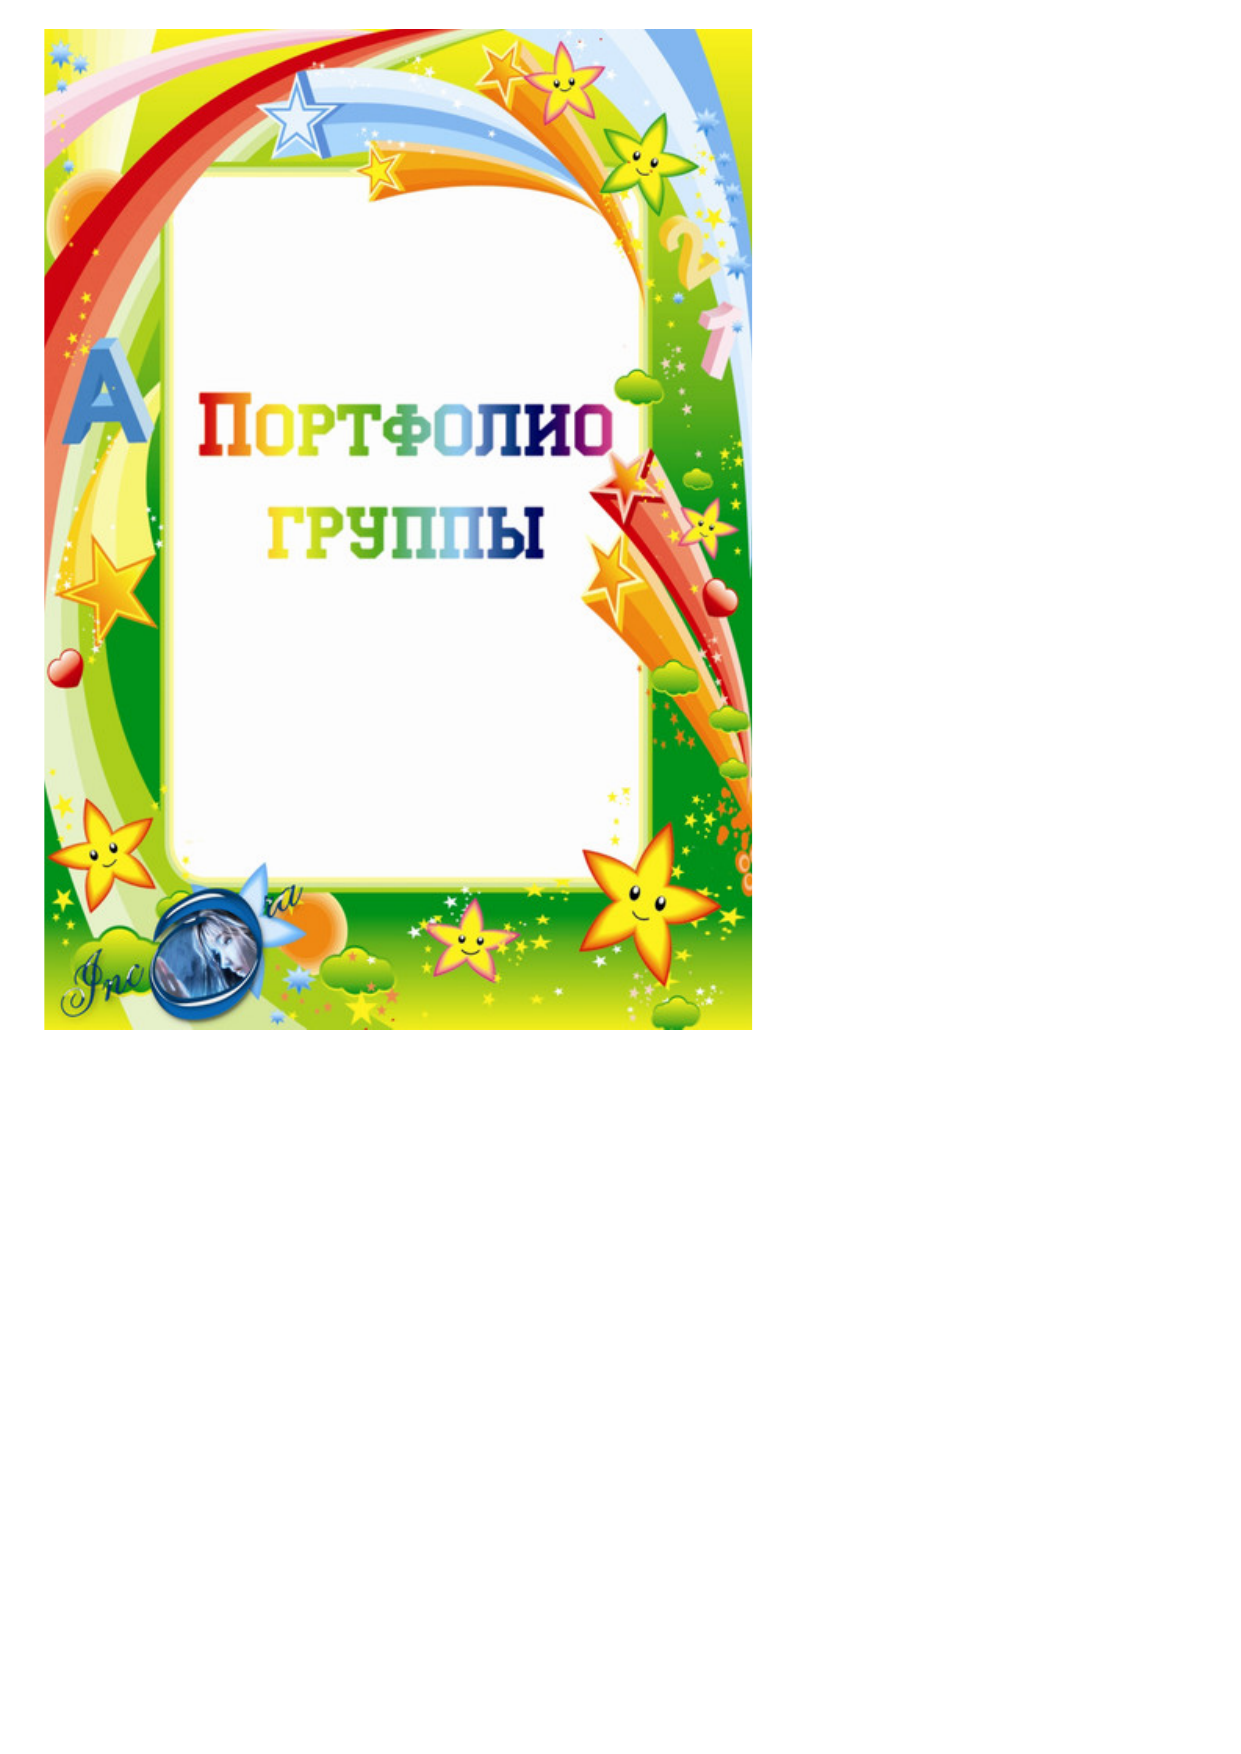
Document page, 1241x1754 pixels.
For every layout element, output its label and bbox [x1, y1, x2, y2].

picture [44, 29, 753, 1030]
